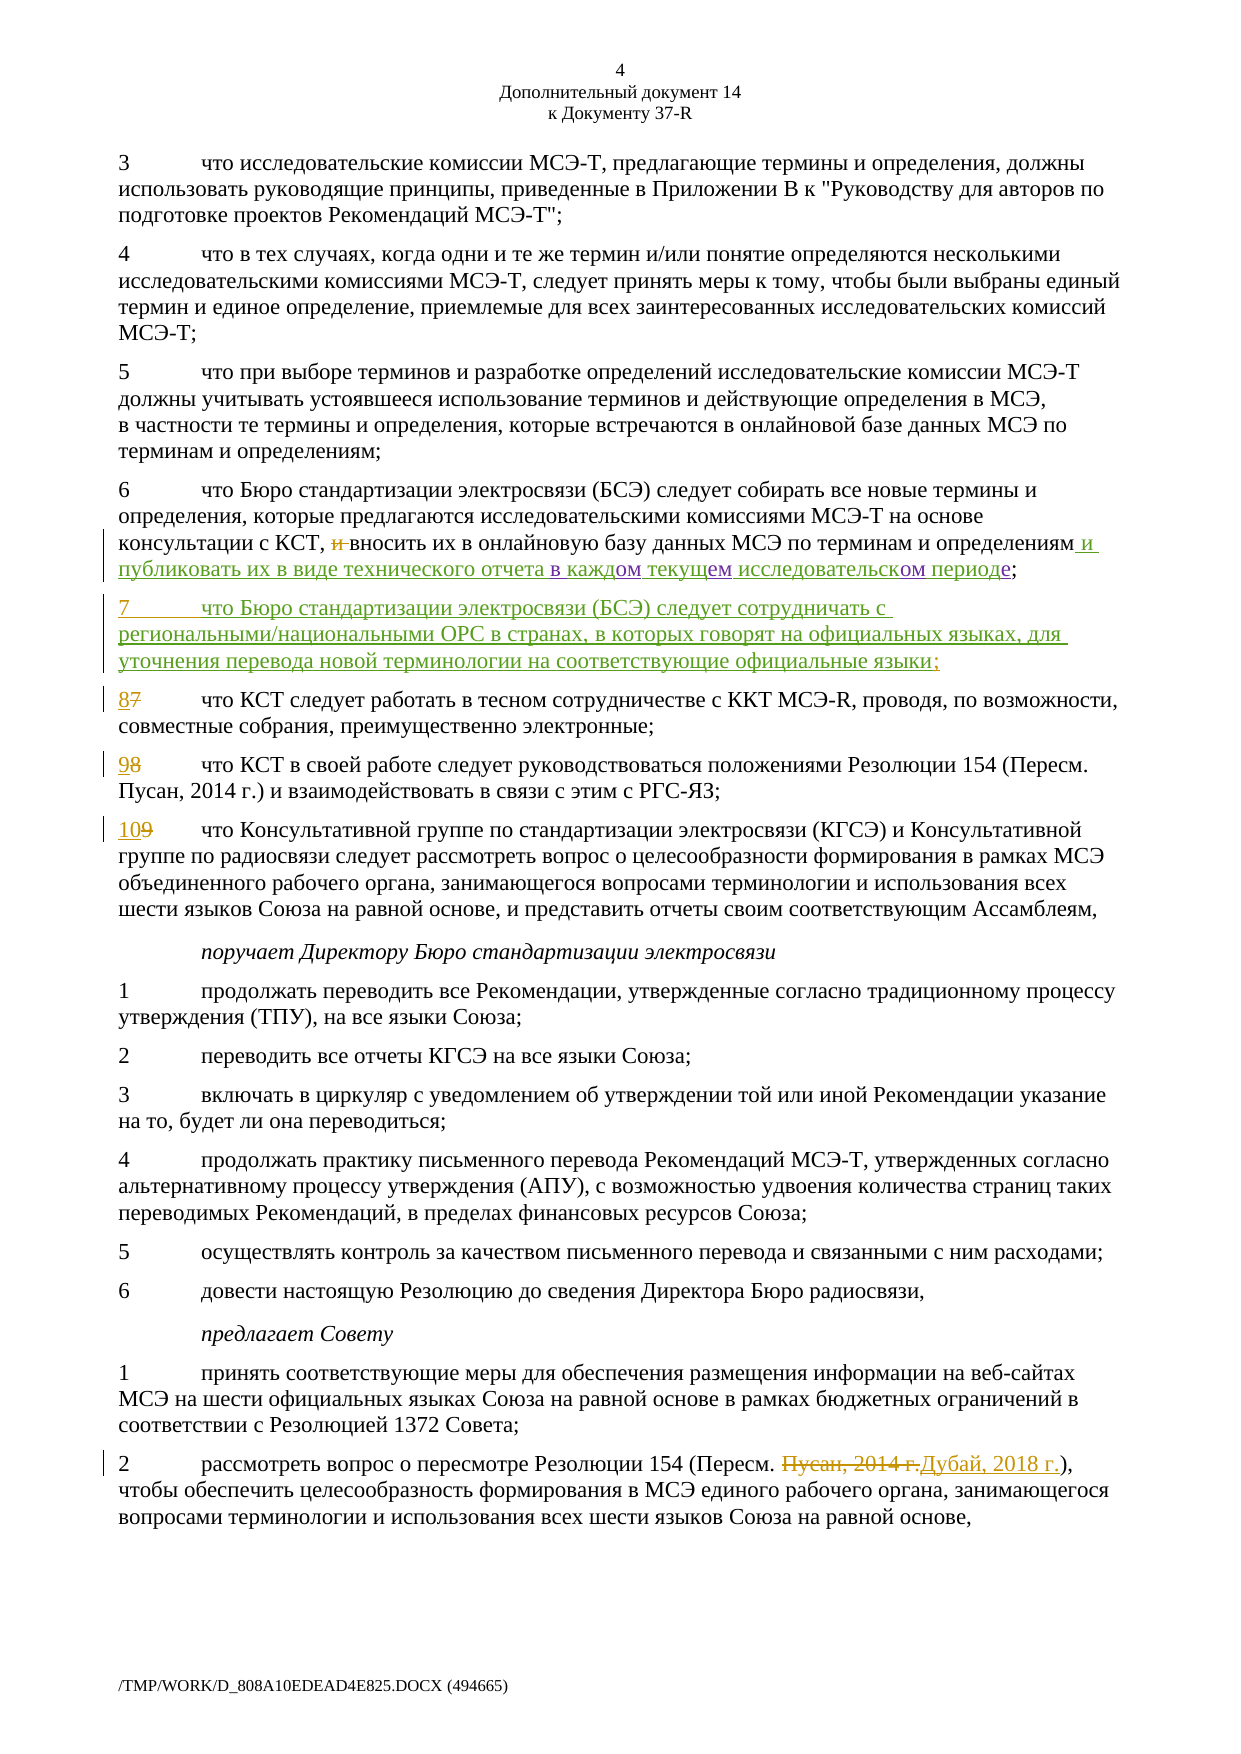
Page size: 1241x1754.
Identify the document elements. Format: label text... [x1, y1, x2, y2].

text 6 что Бюро стандартизации электросвязи (БСЭ) следует собирать все новые термины и определения, которые предлагаются исследовательскими комиссиями МСЭ-Т на основе консультации с КСТ, вносить их в онлайновую базу данных МСЭ по терминам и определениям; [118, 476, 1122, 582]
text что Консультативной группе по стандартизации электросвязи (КГСЭ) и Консультативной группе по радиосвязи следует рассмотреть вопрос о целесообразности формирования в рамках МСЭ объединенного рабочего органа, занимающегося вопросами терминологии и использования всех шести языков Союза на равной основе, и представить отчеты своим соответствующим Ассамблеям, [118, 816, 1122, 921]
text 3 включать в циркуляр с уведомлением об утверждении той или иной Рекомендации указание на то, будет ли она переводиться; [118, 1081, 1122, 1134]
text 4 продолжать практику письменного перевода Рекомендаций МСЭ-Т, утвержденных согласно альтернативному процессу утверждения (АПУ), с возможностью удвоения количества страниц таких переводимых Рекомендаций, в пределах финансовых ресурсов Союза; [118, 1146, 1122, 1225]
text 4 что в тех случаях, когда одни и те же термин и/или понятие определяются несколькими исследовательскими комиссиями МСЭ-Т, следует принять меры к тому, чтобы были выбраны единый термин и единое определение, приемлемые для всех заинтересованных исследовательских комиссий МСЭ-Т; [118, 240, 1122, 346]
text 5 осуществлять контроль за качеством письменного перевода и связанными с ним расходами; [118, 1238, 1122, 1264]
text предлагает Совету [201, 1320, 1122, 1346]
text что КСТ в своей работе следует руководствоваться положениями Резолюции 154 (Пересм. Пусан, 2014 г.) и взаимодействовать в связи с этим с РГС-ЯЗ; [118, 751, 1122, 803]
text 5 что при выборе терминов и разработке определений исследовательские комиссии МСЭ-Т должны учитывать устоявшееся использование терминов и действующие определения в МСЭ, в частности те термины и определения, которые встречаются в онлайновой базе данных МСЭ по терминам и определениям; [118, 358, 1122, 464]
text что КСТ следует работать в тесном сотрудничестве с ККТ МСЭ-R, проводя, по возможности, совместные собрания, преимущественно электронные; [118, 686, 1122, 738]
text 1 продолжать переводить все Рекомендации, утвержденные согласно традиционному процессу утверждения (ТПУ), на все языки Союза; [118, 977, 1122, 1030]
text 3 что исследовательские комиссии МСЭ-Т, предлагающие термины и определения, должны использовать руководящие принципы, приведенные в Приложении B к "Руководству для авторов по подготовке проектов Рекомендаций МСЭ-Т"; [118, 149, 1122, 228]
text 1 принять соответствующие меры для обеспечения размещения информации на веб-сайтах МСЭ на шести официальных языках Союза на равной основе в рамках бюджетных ограничений в соответствии с Резолюцией 1372 Совета; [118, 1358, 1122, 1438]
text 2 переводить все отчеты КГСЭ на все языки Союза; [118, 1042, 1122, 1068]
text 2 рассмотреть вопрос о пересмотре Резолюции 154 (Пересм. ), чтобы обеспечить целесообразность формирования в МСЭ единого рабочего органа, занимающегося вопросами терминологии и использования всех шести языков Союза на равной основе, [118, 1450, 1122, 1529]
text 6 довести настоящую Резолюцию до сведения Директора Бюро радиосвязи, [118, 1277, 1122, 1303]
text поручает Директору Бюро стандартизации электросвязи [201, 938, 1122, 964]
